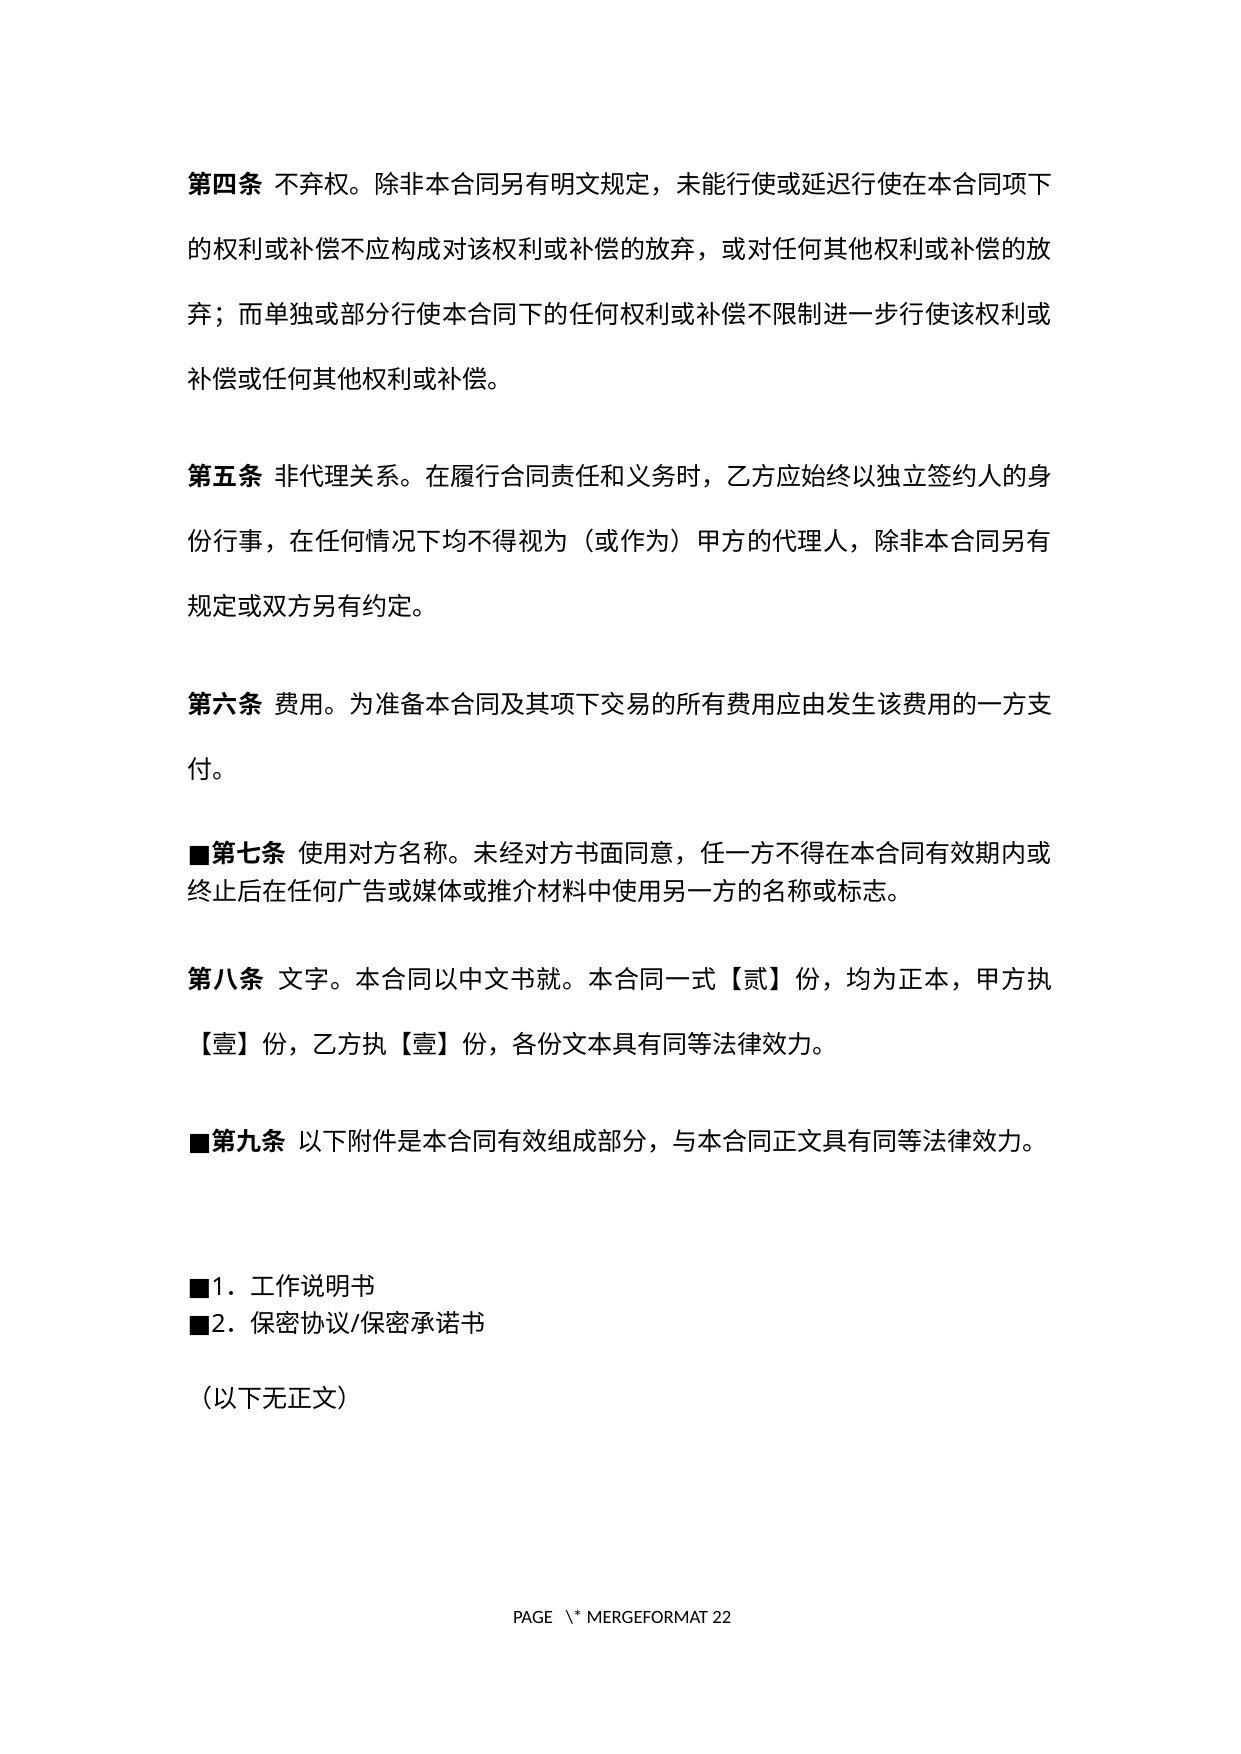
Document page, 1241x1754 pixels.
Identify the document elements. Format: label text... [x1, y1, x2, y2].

text 第四条 不弃权。除非本合同另有明文规定，未能行使或延迟行使在本合同项下的权利或补偿不应构成对该权利或补偿的放弃，或对任何其他权利或补偿的放弃；而单独或部分行使本合同下的任何权利或补偿不限制进一步行使该权利或补偿或任何其他权利或补偿。 [188, 150, 1053, 410]
text ■第九条 以下附件是本合同有效组成部分，与本合同正文具有同等法律效力。 [188, 1107, 1053, 1172]
text 第六条 费用。为准备本合同及其项下交易的所有费用应由发生该费用的一方支付。 [188, 670, 1053, 800]
text ■第七条 使用对方名称。未经对方书面同意，任一方不得在本合同有效期内或终止后在任何广告或媒体或推介材料中使用另一方的名称或标志。 [187, 832, 1053, 907]
text ■2．保密协议/保密承诺书 [187, 1302, 1053, 1340]
text （以下无正文） [187, 1377, 1053, 1415]
text 第五条 非代理关系。在履行合同责任和义务时，乙方应始终以独立签约人的身份行事，在任何情况下均不得视为（或作为）甲方的代理人，除非本合同另有规定或双方另有约定。 [188, 442, 1053, 637]
text ■1．工作说明书 [187, 1237, 1053, 1302]
text 第八条 文字。本合同以中文书就。本合同一式【贰】份，均为正本，甲方执【壹】份，乙方执【壹】份，各份文本具有同等法律效力。 [188, 945, 1053, 1075]
